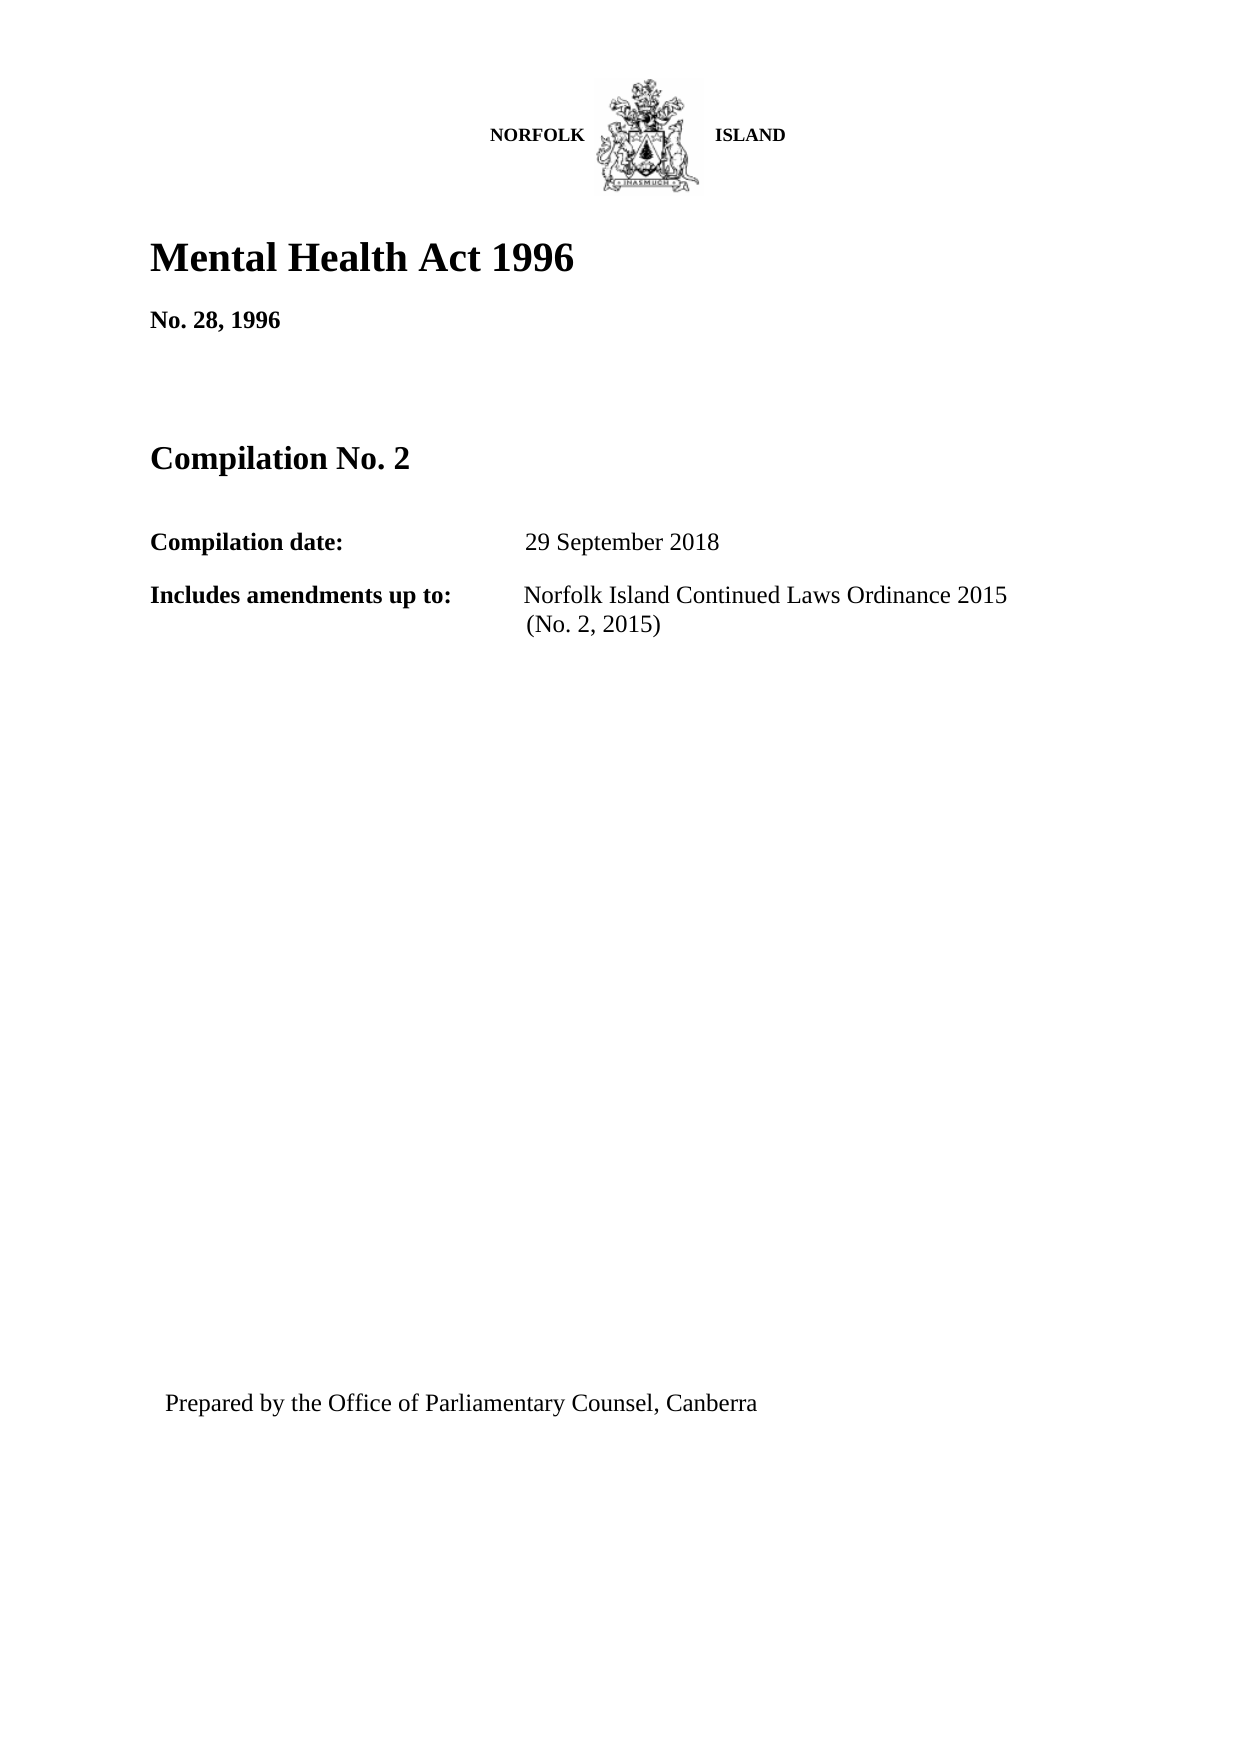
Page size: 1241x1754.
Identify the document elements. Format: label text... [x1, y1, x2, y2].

text No. 28, 1996 [150, 305, 1053, 334]
text Includes amendments up to: Norfolk Island Continued Laws Ordinance 2015 (No. 2, 2015) [150, 580, 1053, 667]
text NORFOLK ISLAND [479, 124, 797, 146]
text Compilation No. 2 [150, 438, 1053, 477]
text Mental Health Act 1996 [150, 232, 1053, 280]
text Compilation date: 29 September 2018 [150, 527, 1053, 555]
